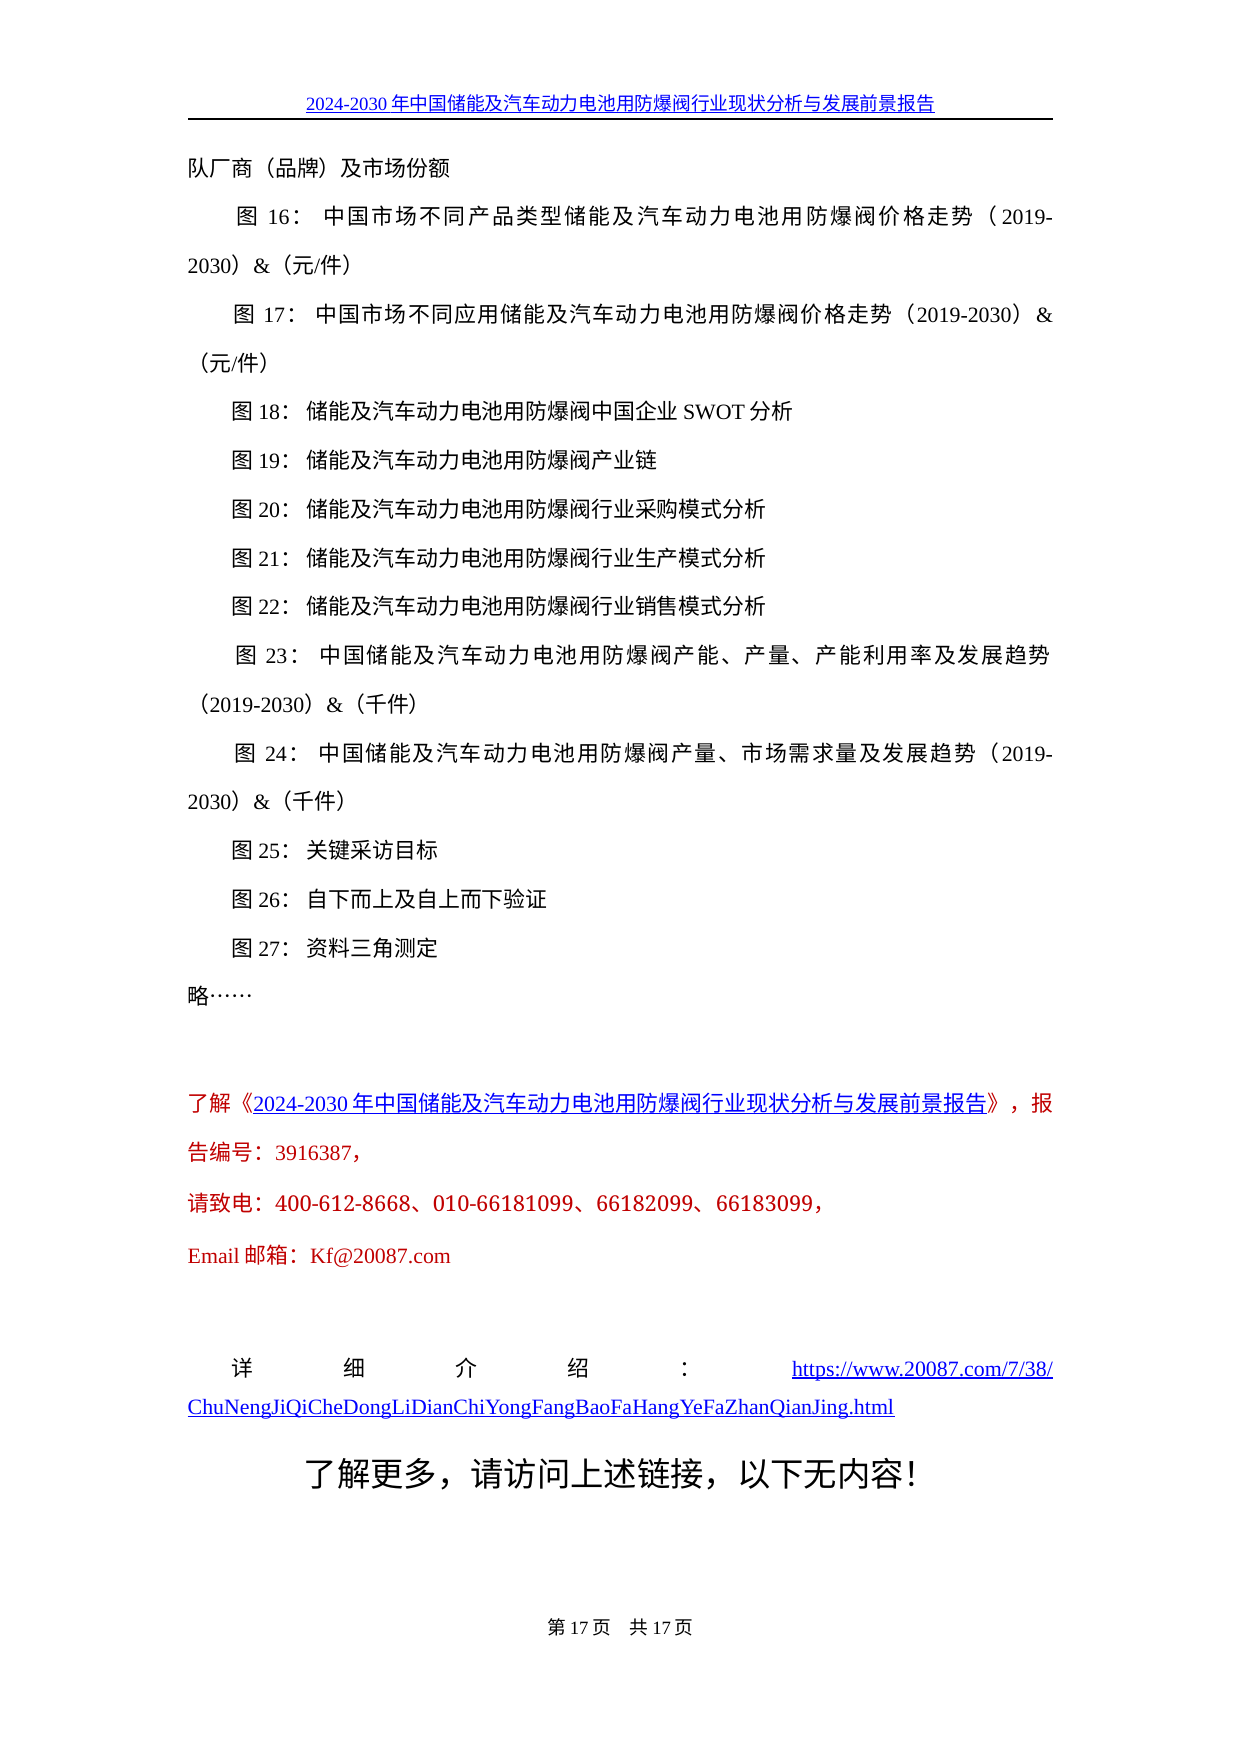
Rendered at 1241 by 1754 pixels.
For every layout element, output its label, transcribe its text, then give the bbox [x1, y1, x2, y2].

text 请致电：400-612-8668、010-66181099、66182099、66183099， [187, 1186, 1053, 1218]
text 了解《2024-2030年中国储能及汽车动力电池用防爆阀行业现状分析与发展前景报告》，报告编号：3916387， [187, 1085, 1053, 1167]
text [187, 150, 1053, 1011]
text 详细介绍：https://www.20087.com/7/38/ChuNengJiQiCheDongLiDianChiYongFangBaoFaHangYeFaZhanQianJing.html [187, 1350, 1053, 1423]
title 了解更多，请访问上述链接，以下无内容！ [187, 1439, 1053, 1504]
text Email邮箱：Kf@20087.com [187, 1237, 1053, 1270]
